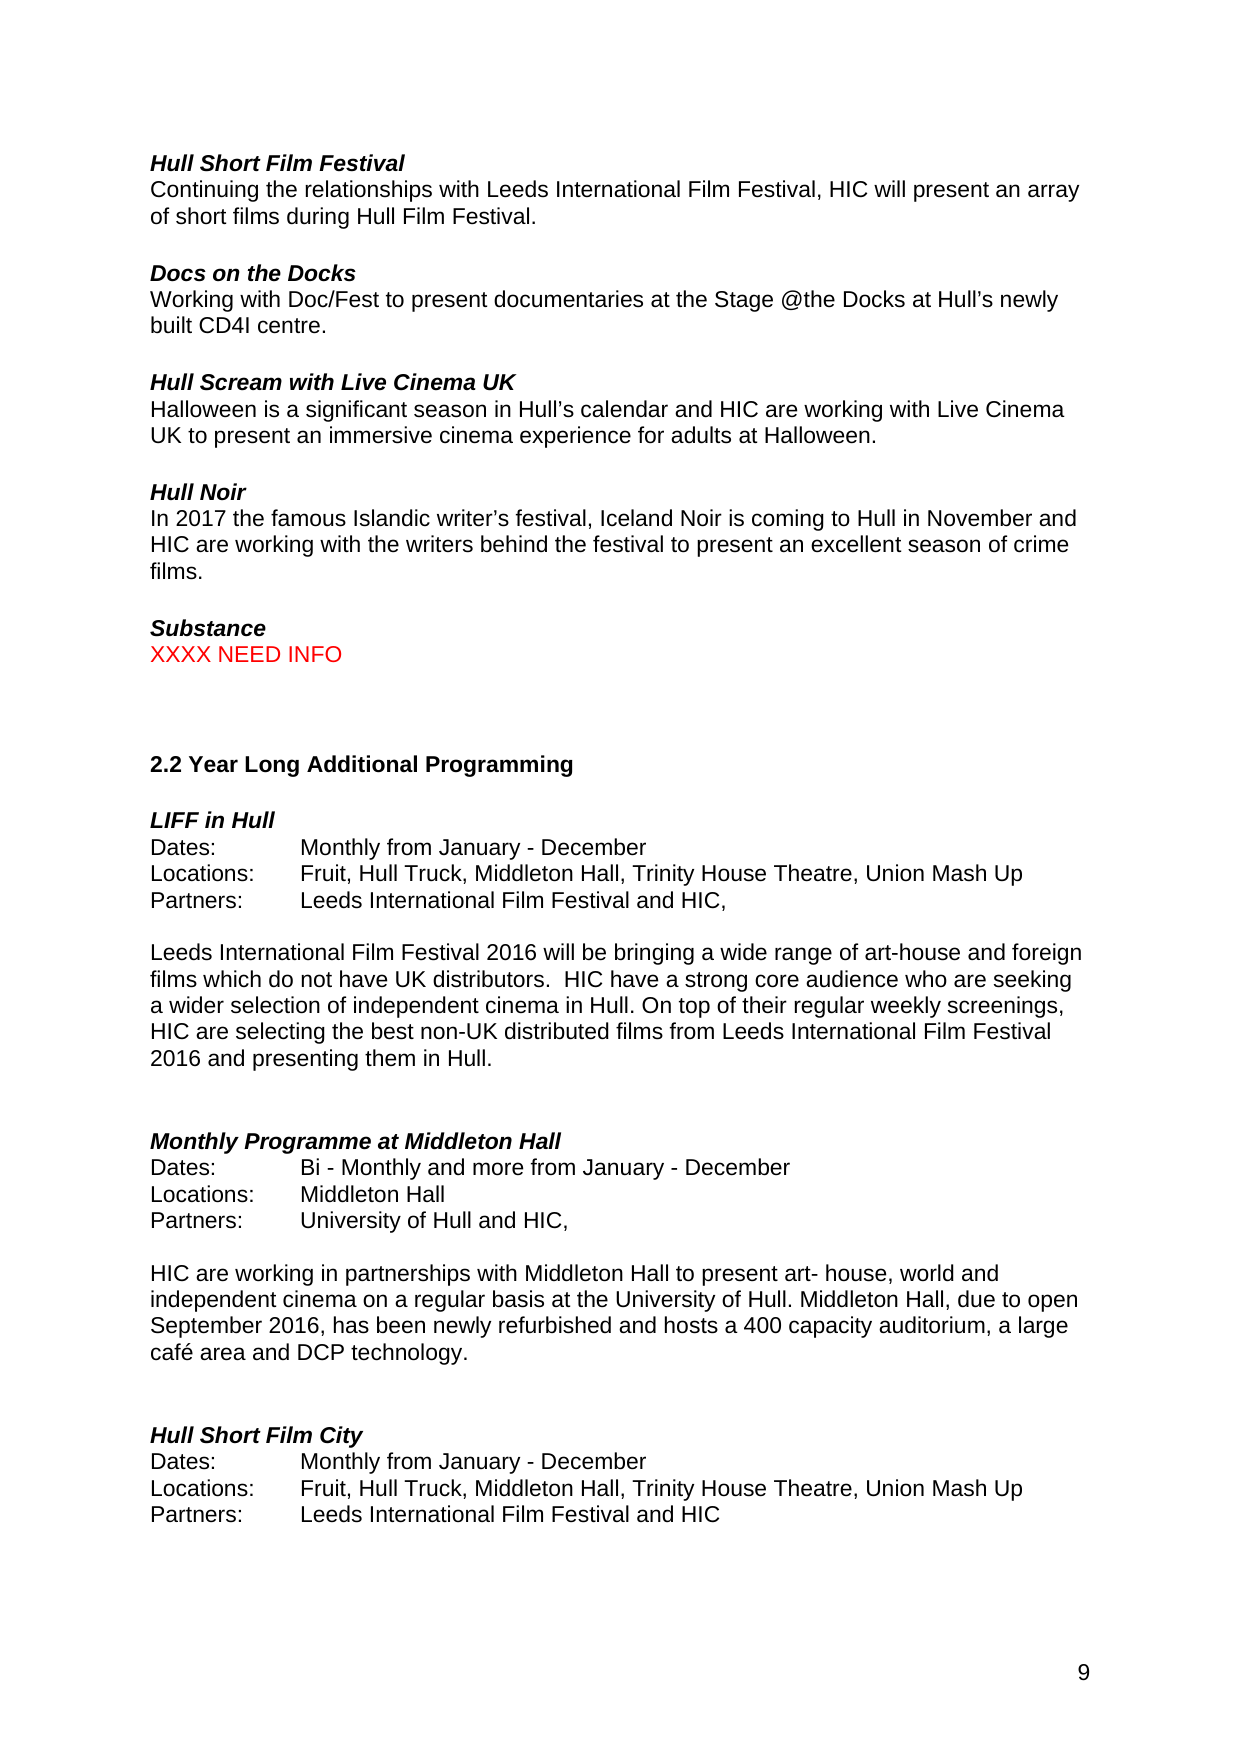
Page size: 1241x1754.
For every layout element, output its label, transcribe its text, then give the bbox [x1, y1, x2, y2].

text Dates: Monthly from January - December [150, 1448, 1090, 1475]
subtitle LIFF in Hull [150, 807, 1090, 834]
subtitle Hull Short Film City [150, 1422, 1090, 1448]
text Working with Doc/Fest to present documentaries at the Stage @the Docks at Hull’s newly built CD4I centre. [150, 286, 1090, 339]
subtitle 2.2 Year Long Additional Programming [150, 751, 1090, 777]
text Dates: Bi - Monthly and more from January - December [150, 1154, 1090, 1181]
text Dates: Monthly from January - December [150, 834, 1090, 860]
text Partners: Leeds International Film Festival and HIC, [150, 887, 1090, 913]
subtitle Substance [150, 615, 1090, 641]
text Leeds International Film Festival 2016 will be bringing a wide range of art-house and foreign films which do not have UK distributors. HIC have a strong core audience who are seeking a wider selection of independent cinema in Hull. On top of their regular weekly screenings, HIC are selecting the best non-UK distributed films from Leeds International Film Festival 2016 and presenting them in Hull. [150, 939, 1090, 1071]
subtitle Hull Short Film Festival [150, 150, 1090, 176]
text Locations: Fruit, Hull Truck, Middleton Hall, Trinity House Theatre, Union Mash Up [150, 860, 1090, 887]
text Halloween is a significant season in Hull’s calendar and HIC are working with Live Cinema UK to present an immersive cinema experience for adults at Halloween. [150, 396, 1090, 448]
text XXXX NEED INFO [150, 641, 1090, 667]
text Partners: University of Hull and HIC, [150, 1207, 1090, 1233]
subtitle Docs on the Docks [150, 259, 1090, 286]
subtitle Monthly Programme at Middleton Hall [150, 1128, 1090, 1154]
subtitle Hull Noir [150, 479, 1090, 505]
text HIC are working in partnerships with Middleton Hall to present art- house, world and independent cinema on a regular basis at the University of Hull. Middleton Hall, due to open September 2016, has been newly refurbished and hosts a 400 capacity auditorium, a large café area and DCP technology. [150, 1260, 1090, 1365]
text In 2017 the famous Islandic writer’s festival, Iceland Noir is coming to Hull in November and HIC are working with the writers behind the festival to present an excellent season of crime films. [150, 505, 1090, 584]
text Continuing the relationships with Leeds International Film Festival, HIC will present an array of short films during Hull Film Festival. [150, 176, 1090, 229]
subtitle Hull Scream with Live Cinema UK [150, 369, 1090, 396]
text Locations: Middleton Hall [150, 1181, 1090, 1207]
text Locations: Fruit, Hull Truck, Middleton Hall, Trinity House Theatre, Union Mash Up [150, 1475, 1090, 1501]
text Partners: Leeds International Film Festival and HIC [150, 1501, 1090, 1527]
